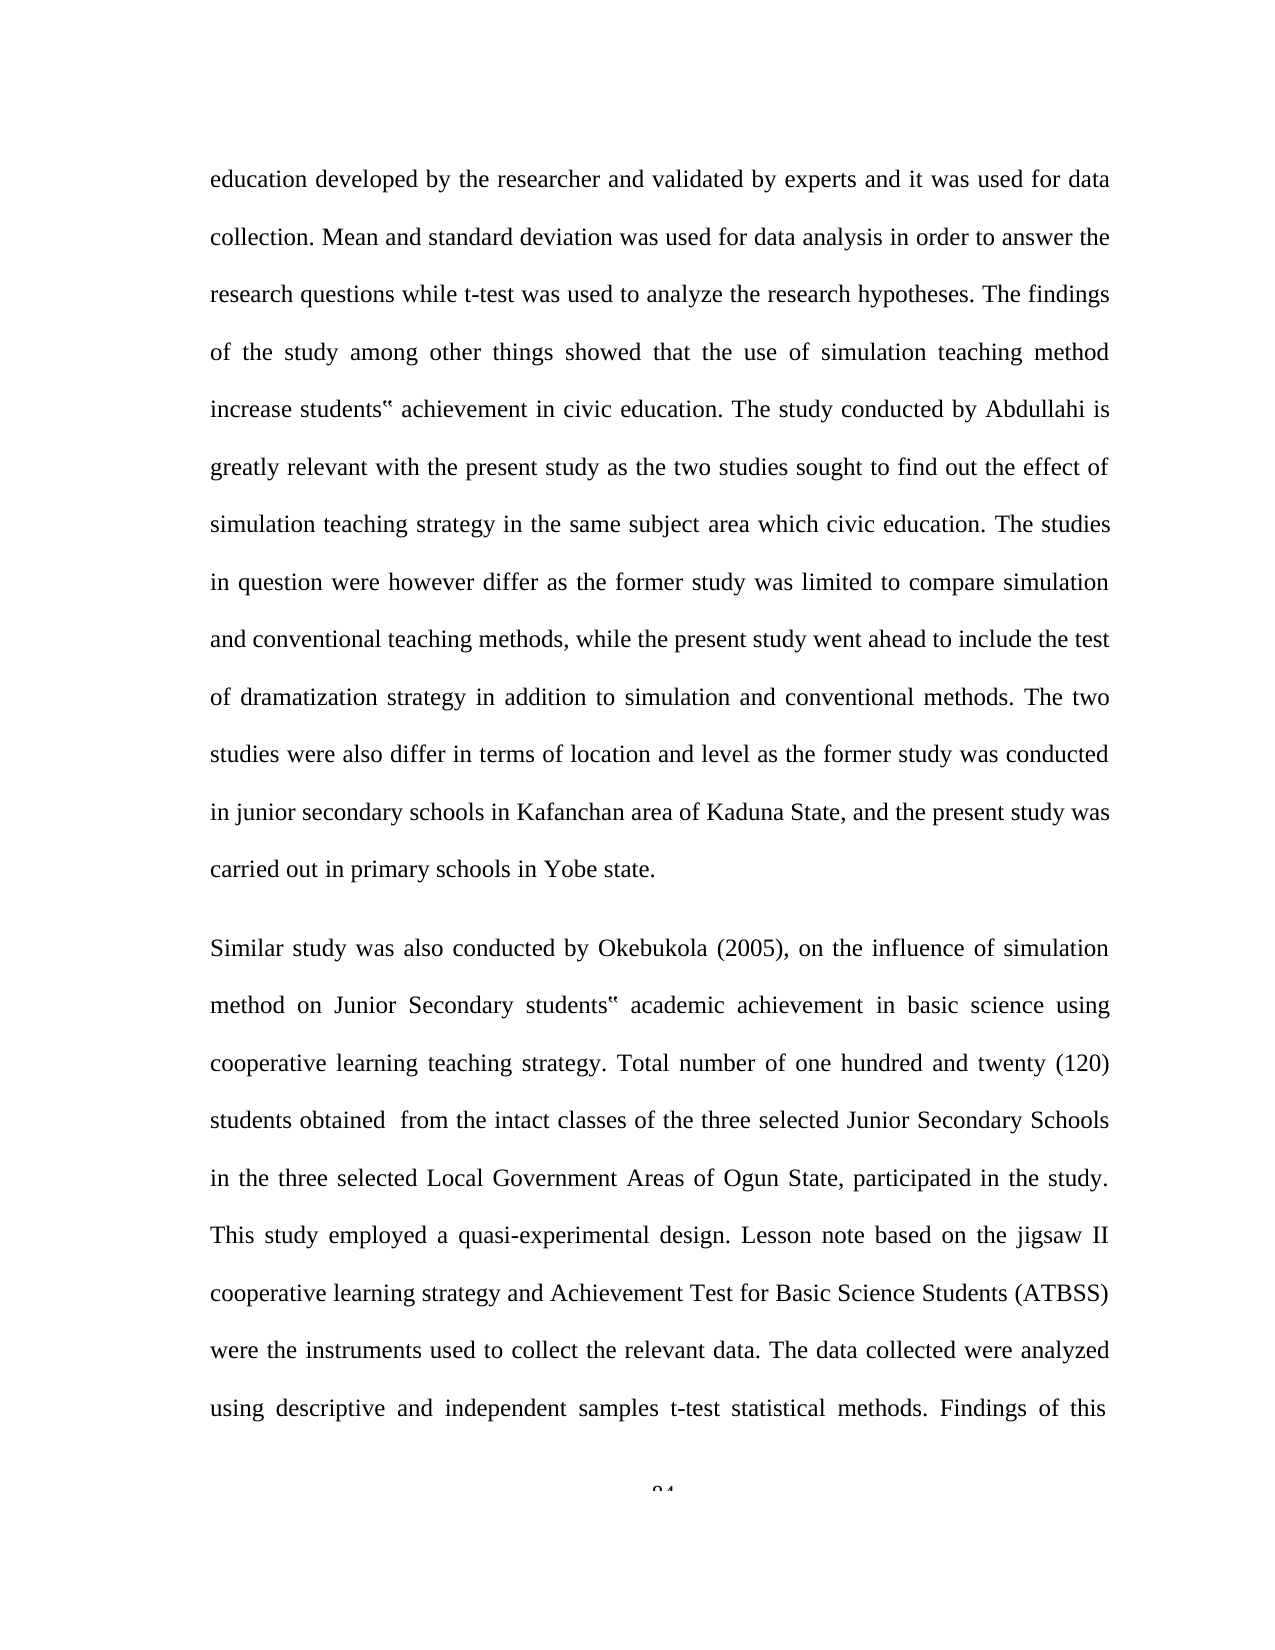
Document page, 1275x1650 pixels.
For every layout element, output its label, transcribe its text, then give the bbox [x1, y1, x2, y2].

text Similar study was also conducted by Okebukola (2005), on the influence of simulation method on Junior Secondary students‟ academic achievement in basic science using cooperative learning teaching strategy. Total number of one hundred and twenty (120) students obtained from the intact classes of the three selected Junior Secondary Schools in the three selected Local Government Areas of Ogun State, participated in the study. This study employed a quasi-experimental design. Lesson note based on the jigsaw II cooperative learning strategy and Achievement Test for Basic Science Students (ATBSS) were the instruments used to collect the relevant data. The data collected were analyzed using descriptive and independent samples t-test statistical methods. Findings of this [210, 933, 1110, 1422]
text education developed by the researcher and validated by experts and it was used for data collection. Mean and standard deviation was used for data analysis in order to answer the research questions while t-test was used to analyze the research hypotheses. The findings of the study among other things showed that the use of simulation teaching method increase students‟ achievement in civic education. The study conducted by Abdullahi is greatly relevant with the present study as the two studies sought to find out the effect of simulation teaching strategy in the same subject area which civic education. The studies in question were however differ as the former study was limited to compare simulation and conventional teaching methods, while the present study went ahead to include the test of dramatization strategy in addition to simulation and conventional methods. The two studies were also differ in terms of location and level as the former study was conducted in junior secondary schools in Kafanchan area of Kaduna State, and the present study was carried out in primary schools in Yobe state. [210, 164, 1111, 883]
